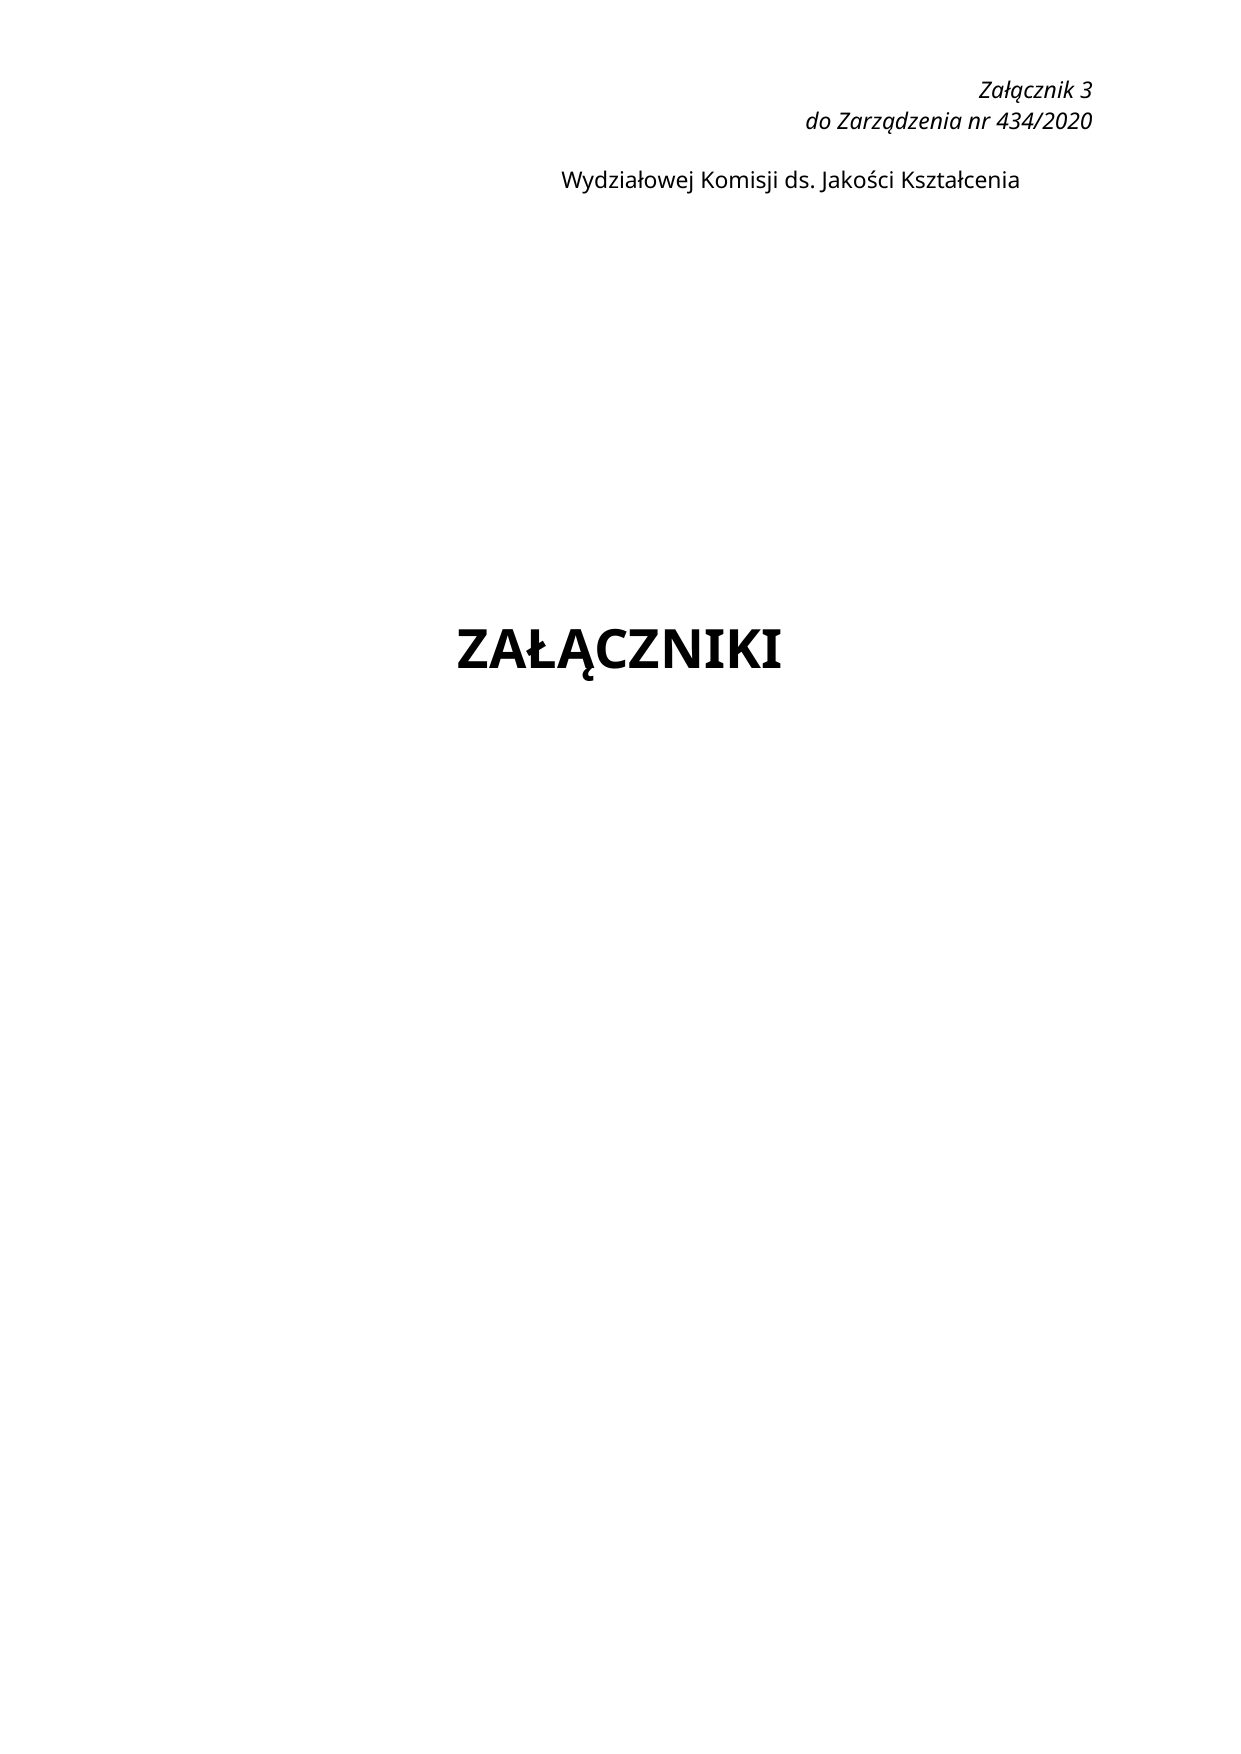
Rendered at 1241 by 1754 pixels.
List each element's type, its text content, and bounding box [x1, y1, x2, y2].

text Wydziałowej Komisji ds. Jakości Kształcenia [148, 164, 1093, 196]
text ZAŁĄCZNIKI [148, 611, 1093, 685]
